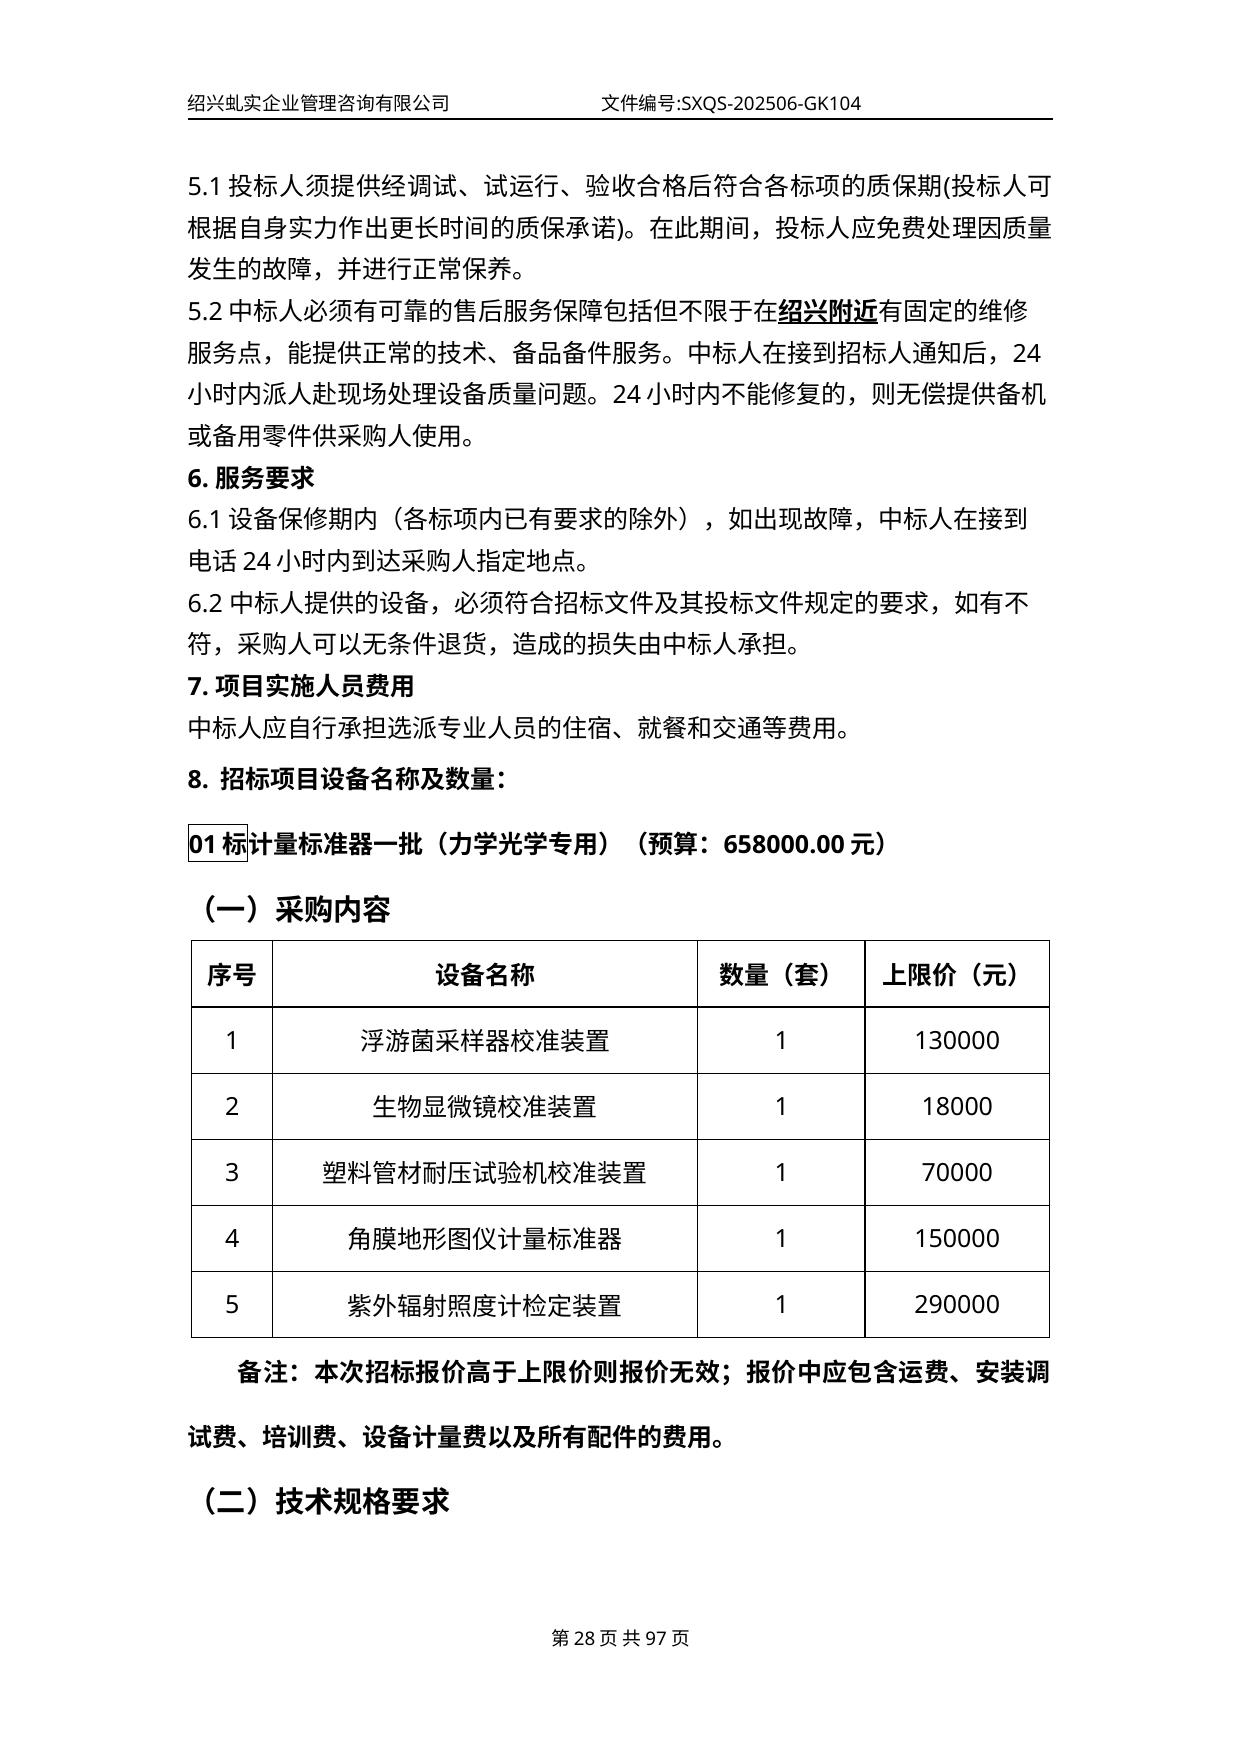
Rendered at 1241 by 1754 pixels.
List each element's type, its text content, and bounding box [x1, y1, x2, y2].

table_cell 1 [698, 1074, 864, 1138]
table_cell 2 [192, 1074, 272, 1138]
table_cell 紫外辐射照度计检定装置 [273, 1272, 697, 1337]
text 6.1设备保修期内（各标项内已有要求的除外），如出现故障，中标人在接到电话24小时内到达采购人指定地点。 [187, 495, 1053, 579]
table_cell 3 [192, 1140, 272, 1204]
table_cell 角膜地形图仪计量标准器 [273, 1206, 697, 1271]
table_cell 1 [192, 1008, 272, 1072]
table_header 序号 [192, 941, 272, 1006]
table_header 设备名称 [273, 941, 697, 1006]
table_cell 1 [698, 1272, 864, 1337]
text 中标人应自行承担选派专业人员的住宿、就餐和交通等费用。 [187, 704, 1053, 745]
table_cell 290000 [866, 1272, 1049, 1337]
table_cell 70000 [866, 1140, 1049, 1204]
text 备注：本次招标报价高于上限价则报价无效；报价中应包含运费、安装调试费、培训费、设备计量费以及所有配件的费用。 [187, 1338, 1053, 1468]
text （一）采购内容 [187, 875, 1053, 940]
table_cell 18000 [866, 1074, 1049, 1138]
table_cell 4 [192, 1206, 272, 1271]
text 7. 项目实施人员费用 [187, 662, 1053, 704]
table_cell 1 [698, 1140, 864, 1204]
text （二）技术规格要求 [187, 1468, 1053, 1533]
table_cell 生物显微镜校准装置 [273, 1074, 697, 1138]
table_cell 1 [698, 1008, 864, 1072]
text 6.2 中标人提供的设备，必须符合招标文件及其投标文件规定的要求，如有不符，采购人可以无条件退货，造成的损失由中标人承担。 [187, 579, 1053, 662]
table_cell 5 [192, 1272, 272, 1337]
table_header 数量（套） [698, 941, 864, 1006]
list 招标项目设备名称及数量： [187, 745, 1053, 810]
text 5.2中标人必须有可靠的售后服务保障包括但不限于在绍兴附近有固定的维修服务点，能提供正常的技术、备品备件服务。中标人在接到招标人通知后，24小时内派人赴现场处理设备质量问题。24小时内不能修复的，则无偿提供备机或备用零件供采购人使用。 [187, 287, 1053, 454]
table_cell 130000 [866, 1008, 1049, 1072]
table_cell 塑料管材耐压试验机校准装置 [273, 1140, 697, 1204]
table_cell 150000 [866, 1206, 1049, 1271]
table_cell 浮游菌采样器校准装置 [273, 1008, 697, 1072]
table_header 上限价（元） [866, 941, 1049, 1006]
text 6. 服务要求 [187, 454, 1053, 495]
text 01标计量标准器一批（力学光学专用）（预算：658000.00元） [187, 810, 1053, 875]
text 5.1投标人须提供经调试、试运行、验收合格后符合各标项的质保期(投标人可根据自身实力作出更长时间的质保承诺)。在此期间，投标人应免费处理因质量发生的故障，并进行正常保养。 [187, 162, 1053, 287]
table_cell 1 [698, 1206, 864, 1271]
